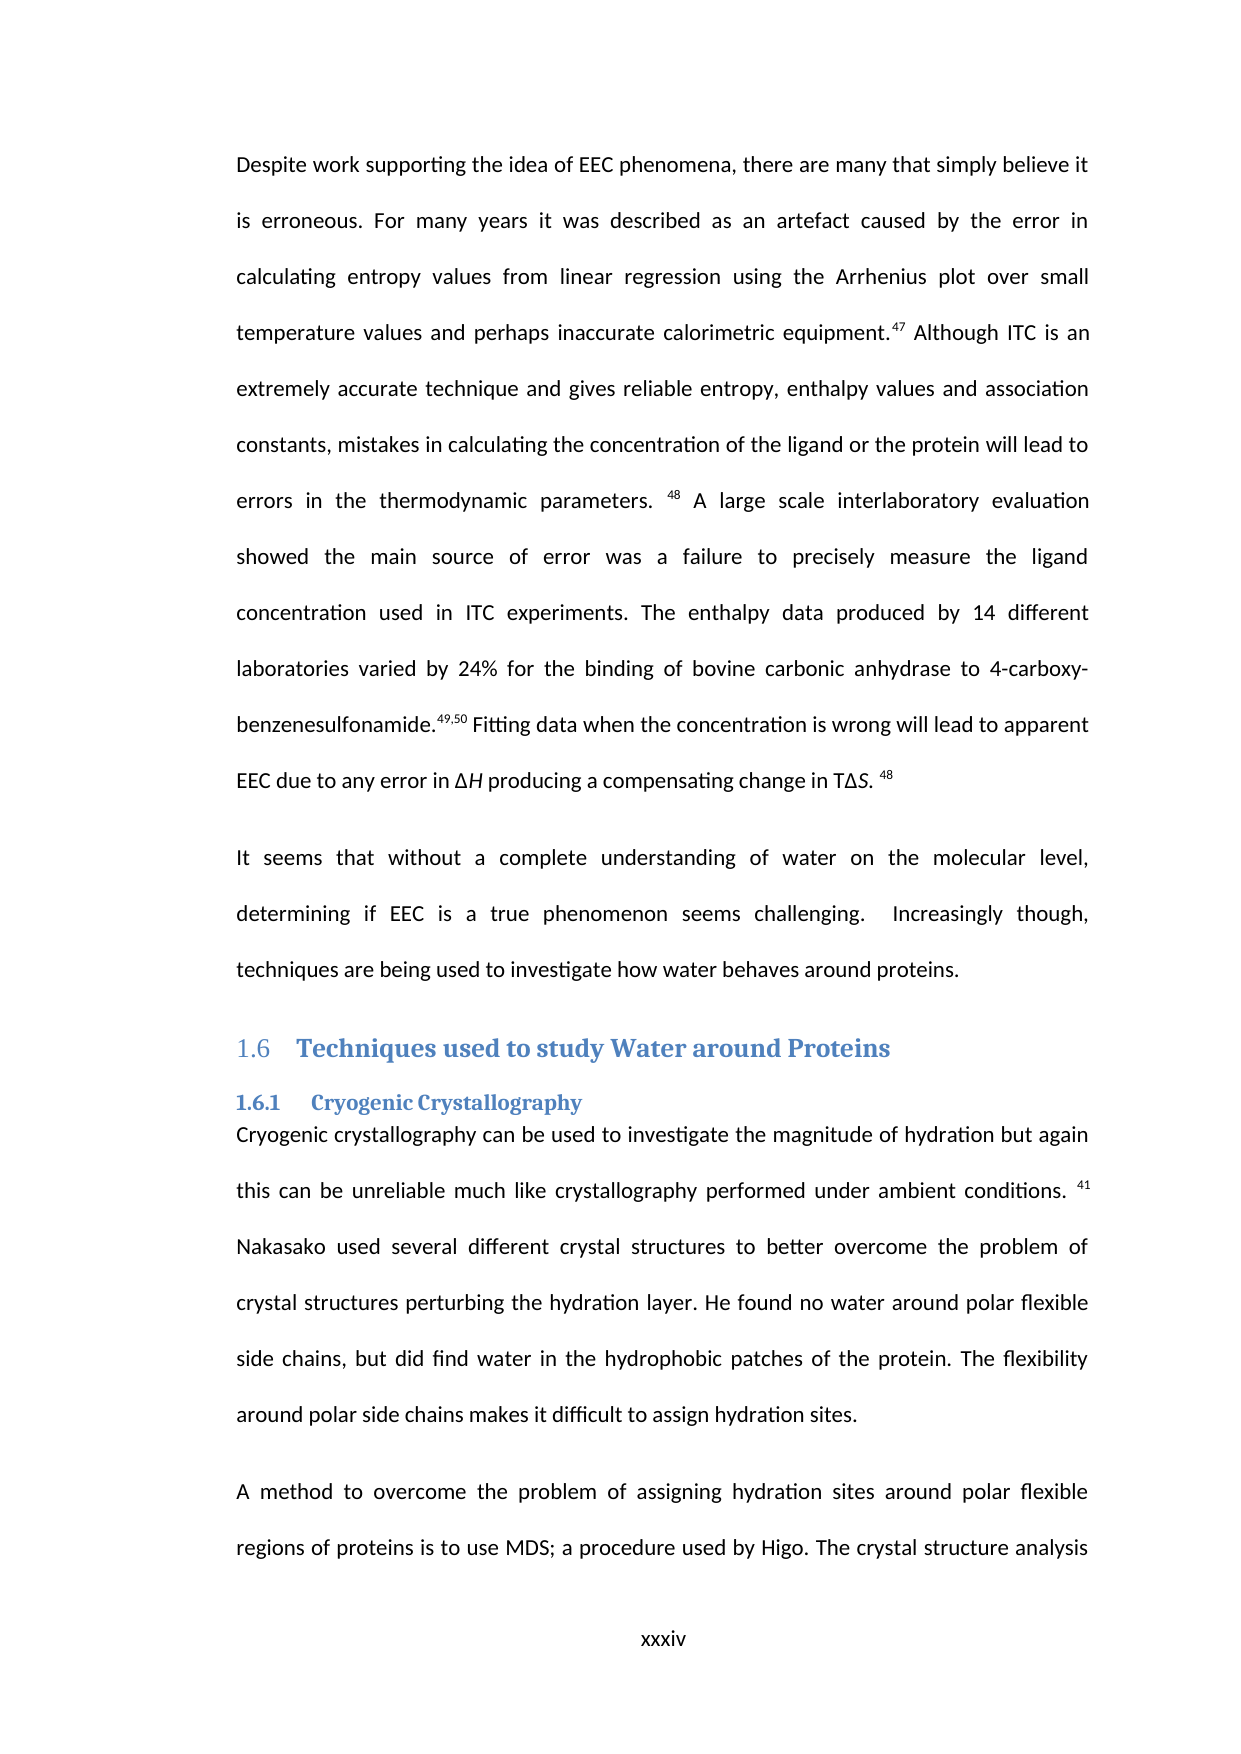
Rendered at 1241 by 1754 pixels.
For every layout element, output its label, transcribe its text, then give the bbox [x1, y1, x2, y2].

text Cryogenic crystallography can be used to investigate the magnitude of hydration but again this can be unreliable much like crystallography performed under ambient conditions. 41 Nakasako used several different crystal structures to better overcome the problem of crystal structures perturbing the hydration layer. He found no water around polar flexible side chains, but did find water in the hydrophobic patches of the protein. The flexibility around polar side chains makes it difficult to assign hydration sites. [236, 1120, 1090, 1428]
subtitle Techniques used to study Water around Proteins [236, 1032, 1090, 1064]
text It seems that without a complete understanding of water on the molecular level, determining if EEC is a true phenomenon seems challenging. Increasingly though, techniques are being used to investigate how water behaves around proteins. [236, 843, 1090, 983]
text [236, 1477, 1090, 1561]
subtitle Cryogenic Crystallography [236, 1090, 1090, 1116]
text Despite work supporting the idea of EEC phenomena, there are many that simply believe it is erroneous. For many years it was described as an artefact caused by the error in calculating entropy values from linear regression using the Arrhenius plot over small temperature values and perhaps inaccurate calorimetric equipment.47 Although ITC is an extremely accurate technique and gives reliable entropy, enthalpy values and association constants, mistakes in calculating the concentration of the ligand or the protein will lead to errors in the thermodynamic parameters. 48 A large scale interlaboratory evaluation showed the main source of error was a failure to precisely measure the ligand concentration used in ITC experiments. The enthalpy data produced by 14 different laboratories varied by 24% for the binding of bovine carbonic anhydrase to 4-carboxy-benzenesulfonamide.49,50 Fitting data when the concentration is wrong will lead to apparent EEC due to any error in ΔH producing a compensating change in TΔS. 48 [236, 150, 1090, 794]
